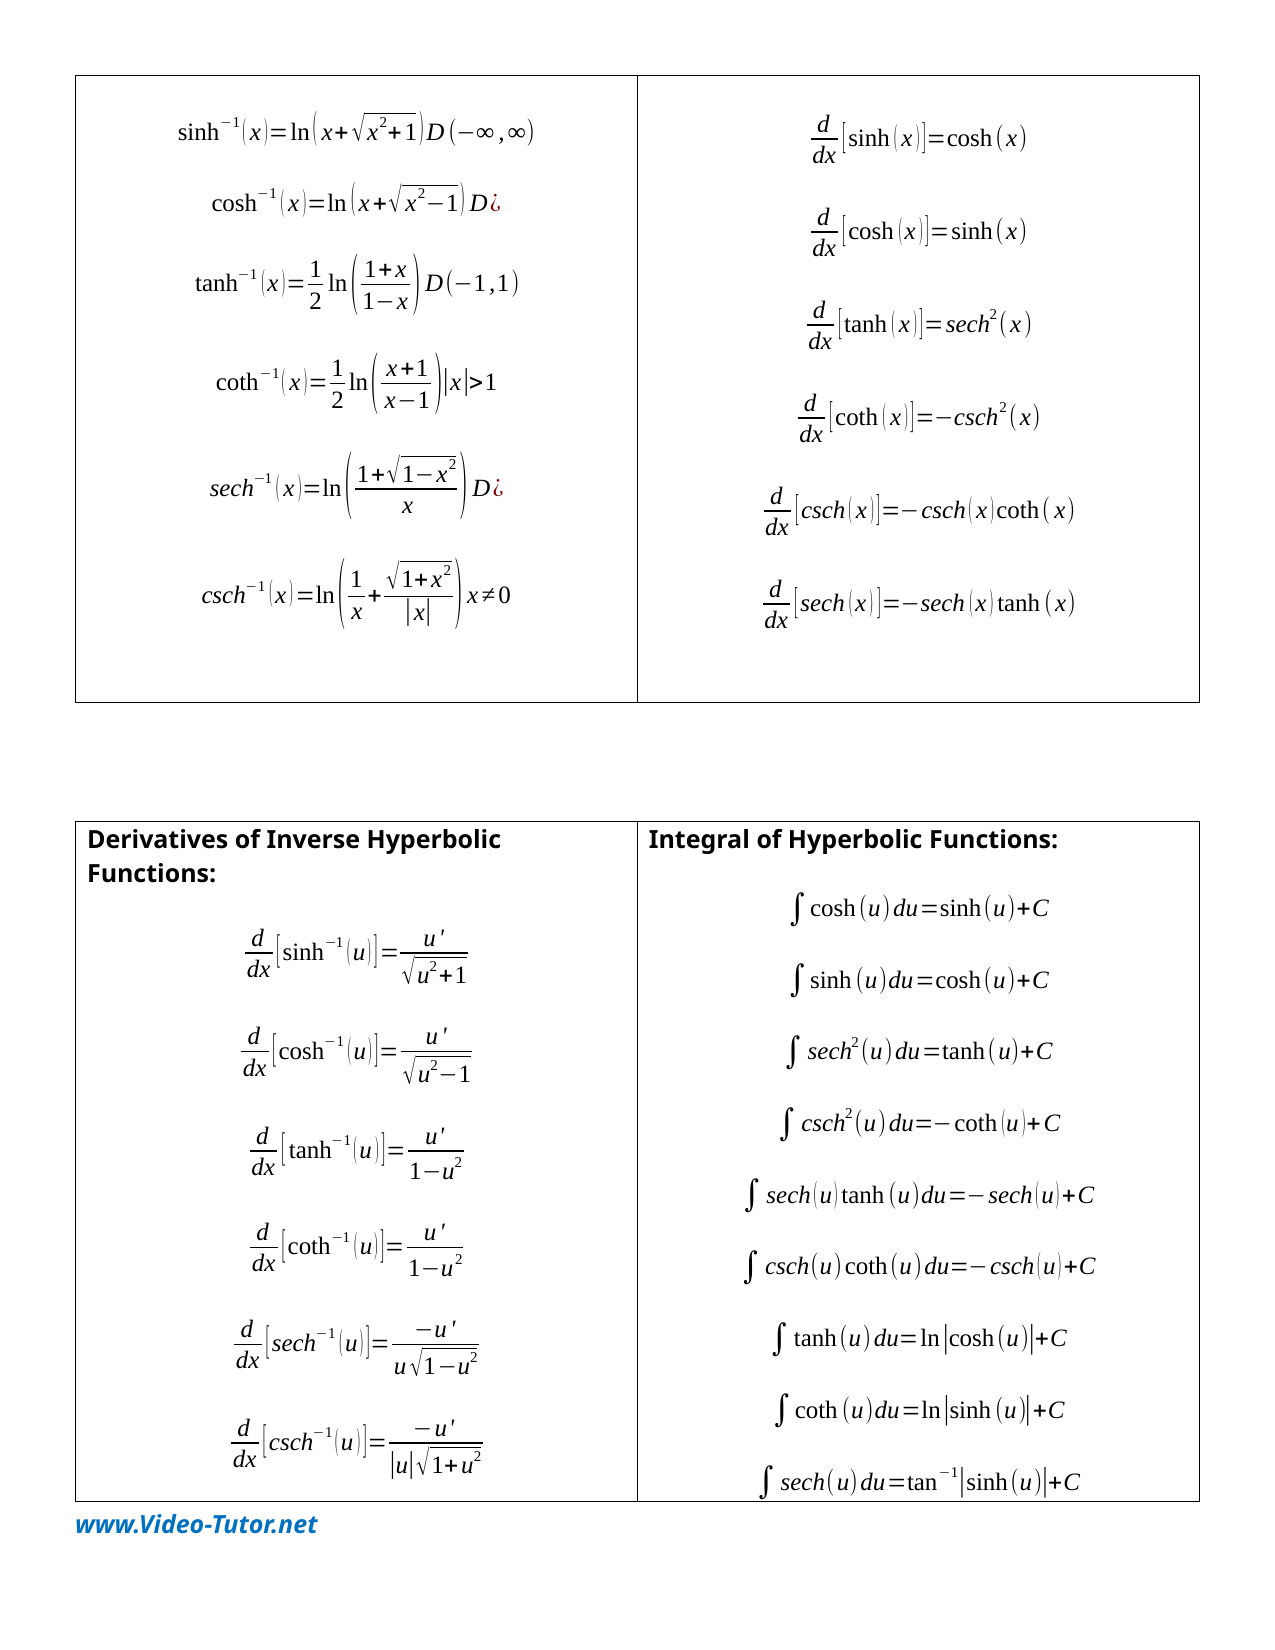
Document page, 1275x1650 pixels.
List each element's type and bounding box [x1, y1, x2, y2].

table_cell [76, 76, 637, 702]
table_header [76, 822, 637, 1501]
table_header [638, 822, 1199, 1501]
table_cell [638, 76, 1199, 702]
